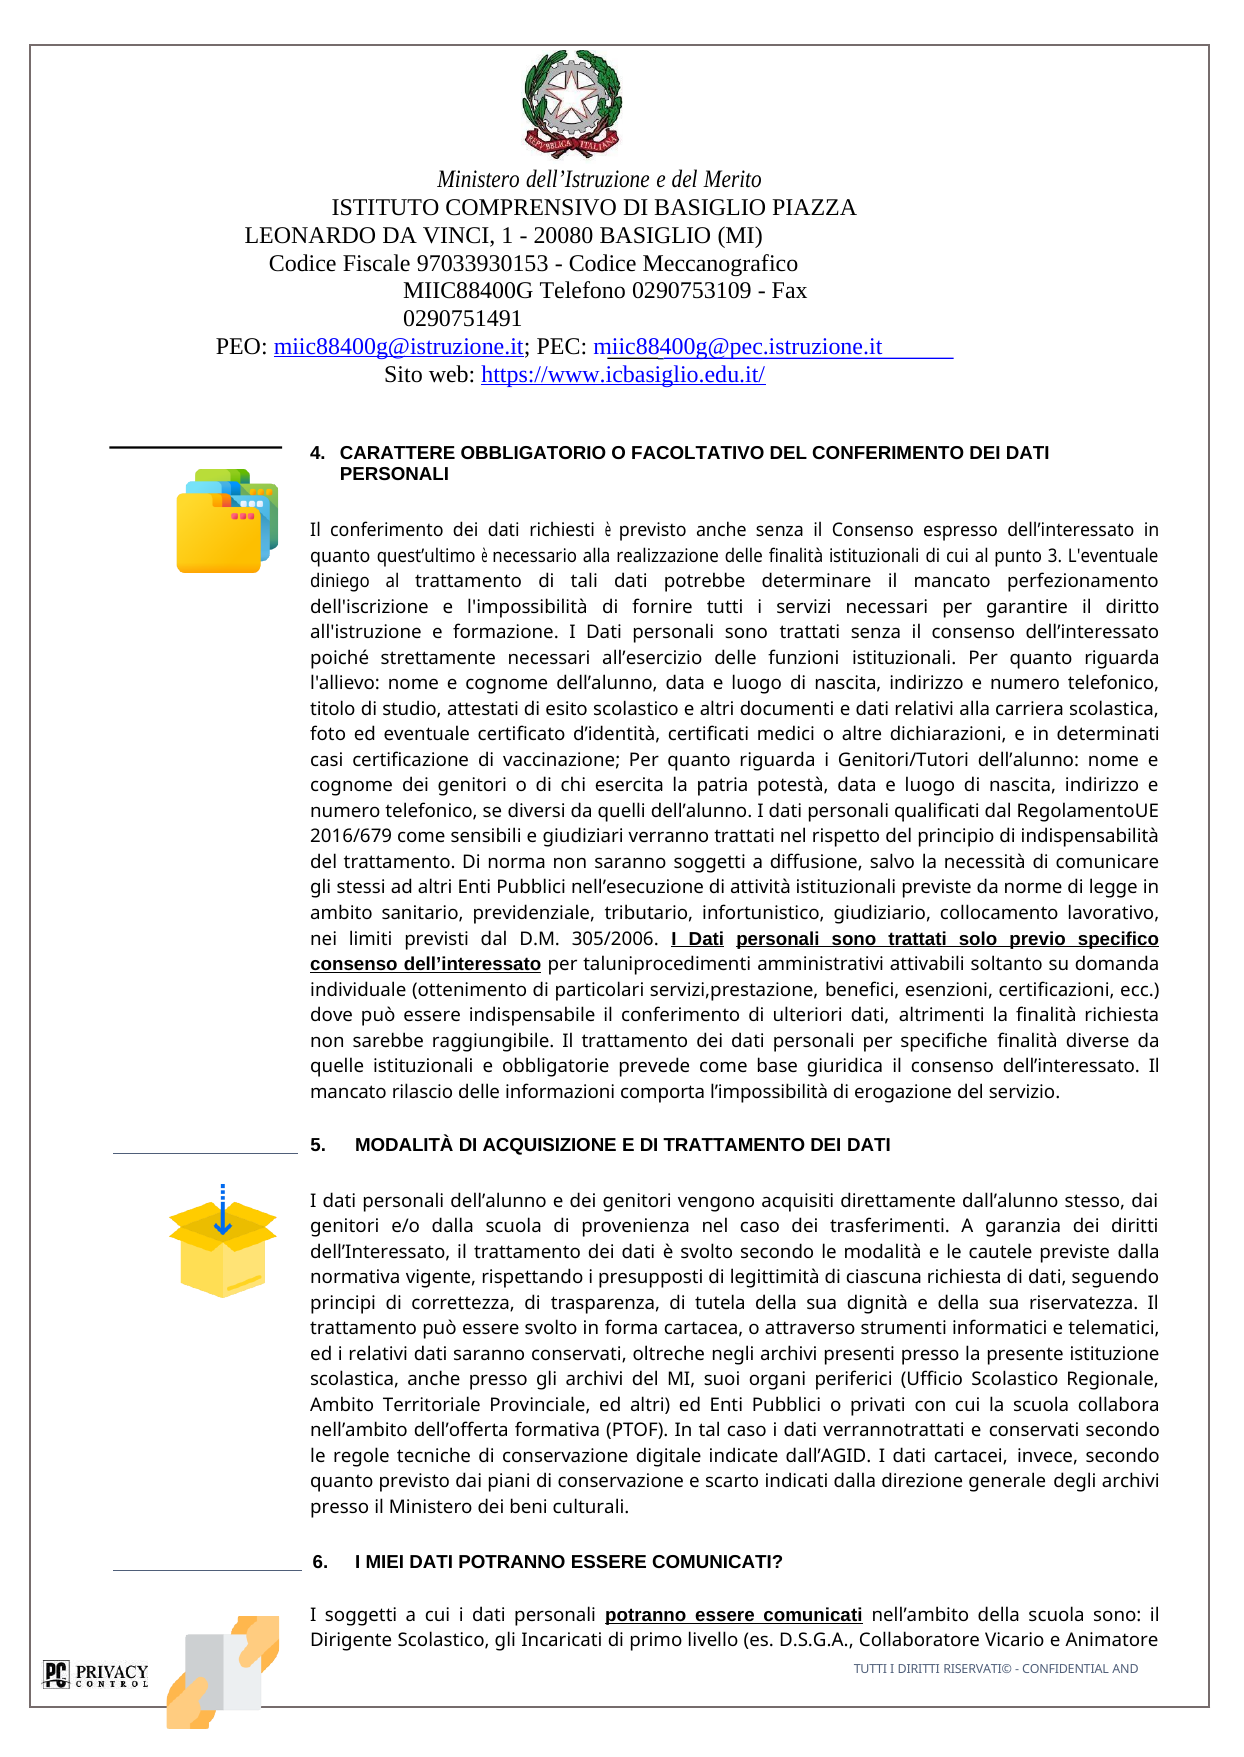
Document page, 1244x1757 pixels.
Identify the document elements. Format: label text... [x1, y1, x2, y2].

picture [168, 1184, 277, 1298]
subtitle 5. MODALITÀ DI ACQUISIZIONE E DI TRATTAMENTO DEI DATI [113, 1134, 1171, 1155]
text Codice Fiscale 97033930153 - Codice Meccanografico MIIC88400G Telefono 0290753109 - Fax 0290751491 [269, 249, 930, 332]
picture [40, 1660, 148, 1689]
subtitle CARATTERE OBBLIGATORIO O FACOLTATIVO DEL CONFERIMENTO DEI DATI PERSONALI [310, 442, 1051, 485]
text Il conferimento dei dati richiesti è previsto anche senza il Consenso espresso dell’interessato in quanto quest’ultimo è necessario alla realizzazione delle finalità istituzionali di cui al punto 3. L'eventuale diniego al trattamento di tali dati potrebbe determinare il mancato perfezionamento dell'iscrizione e l'impossibilità di fornire tutti i servizi necessari per garantire il diritto all'istruzione e formazione. I Dati personali sono trattati senza il consenso dell’interessato poiché strettamente necessari all’esercizio delle funzioni istituzionali. Per quanto riguarda l'allievo: nome e cognome dell’alunno, data e luogo di nascita, indirizzo e numero telefonico, titolo di studio, attestati di esito scolastico e altri documenti e dati relativi alla carriera scolastica, foto ed eventuale certificato d’identità, certificati medici o altre dichiarazioni, e in determinati casi certificazione di vaccinazione; Per quanto riguarda i Genitori/Tutori dell’alunno: nome e cognome dei genitori o di chi esercita la patria potestà, data e luogo di nascita, indirizzo e numero telefonico, se diversi da quelli dell’alunno. I dati personali qualificati dal RegolamentoUE 2016/679 come sensibili e giudiziari verranno trattati nel rispetto del principio di indispensabilità del trattamento. Di norma non saranno soggetti a diffusione, salvo la necessità di comunicare gli stessi ad altri Enti Pubblici nell’esecuzione di attività istituzionali previste da norme di legge in ambito sanitario, previdenziale, tributario, infortunistico, giudiziario, collocamento lavorativo, nei limiti previsti dal D.M. 305/2006. I Dati personali sono trattati solo previo specifico consenso dell’interessato per taluniprocedimenti amministrativi attivabili soltanto su domanda individuale (ottenimento di particolari servizi,prestazione, benefici, esenzioni, certificazioni, ecc.) dove può essere indispensabile il conferimento di ulteriori dati, altrimenti la finalità richiesta non sarebbe raggiungibile. Il trattamento dei dati personali per specifiche finalità diverse da quelle istituzionali e obbligatorie prevede come base giuridica il consenso dell’interessato. Il mancato rilascio delle informazioni comporta l’impossibilità di erogazione del servizio. [310, 517, 1160, 1103]
text PEO: miic88400g@istruzione.it; PEC: miic88400g@pec.istruzione.it Sito web: https://www.icbasiglio.edu.it/ [216, 332, 916, 387]
subtitle Ministero dell’Istruzione e del Merito [437, 164, 1171, 193]
picture [520, 50, 623, 164]
text I dati personali dell’alunno e dei genitori vengono acquisiti direttamente dall’alunno stesso, dai genitori e/o dalla scuola di provenienza nel caso dei trasferimenti. A garanzia dei diritti dell’Interessato, il trattamento dei dati è svolto secondo le modalità e le cautele previste dalla normativa vigente, rispettando i presupposti di legittimità di ciascuna richiesta di dati, seguendo principi di correttezza, di trasparenza, di tutela della sua dignità e della sua riservatezza. Il trattamento può essere svolto in forma cartacea, o attraverso strumenti informatici e telematici, ed i relativi dati saranno conservati, oltreche negli archivi presenti presso la presente istituzione scolastica, anche presso gli archivi del MI, suoi organi periferici (Ufficio Scolastico Regionale, Ambito Territoriale Provinciale, ed altri) ed Enti Pubblici o privati con cui la scuola collabora nell’ambito dell’offerta formativa (PTOF). In tal caso i dati verrannotrattati e conservati secondo le regole tecniche di conservazione digitale indicate dall’AGID. I dati cartacei, invece, secondo quanto previsto dai piani di conservazione e scarto indicati dalla direzione generale degli archivi presso il Ministero dei beni culturali. [310, 1187, 1160, 1519]
subtitle 6. I MIEI DATI POTRANNO ESSERE COMUNICATI? [113, 1551, 1171, 1572]
subtitle ISTITUTO COMPRENSIVO DI BASIGLIO PIAZZA LEONARDO DA VINCI, 1 - 20080 BASIGLIO (MI) [244, 193, 859, 248]
picture [166, 1616, 280, 1729]
picture [176, 469, 279, 573]
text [310, 1601, 1160, 1652]
